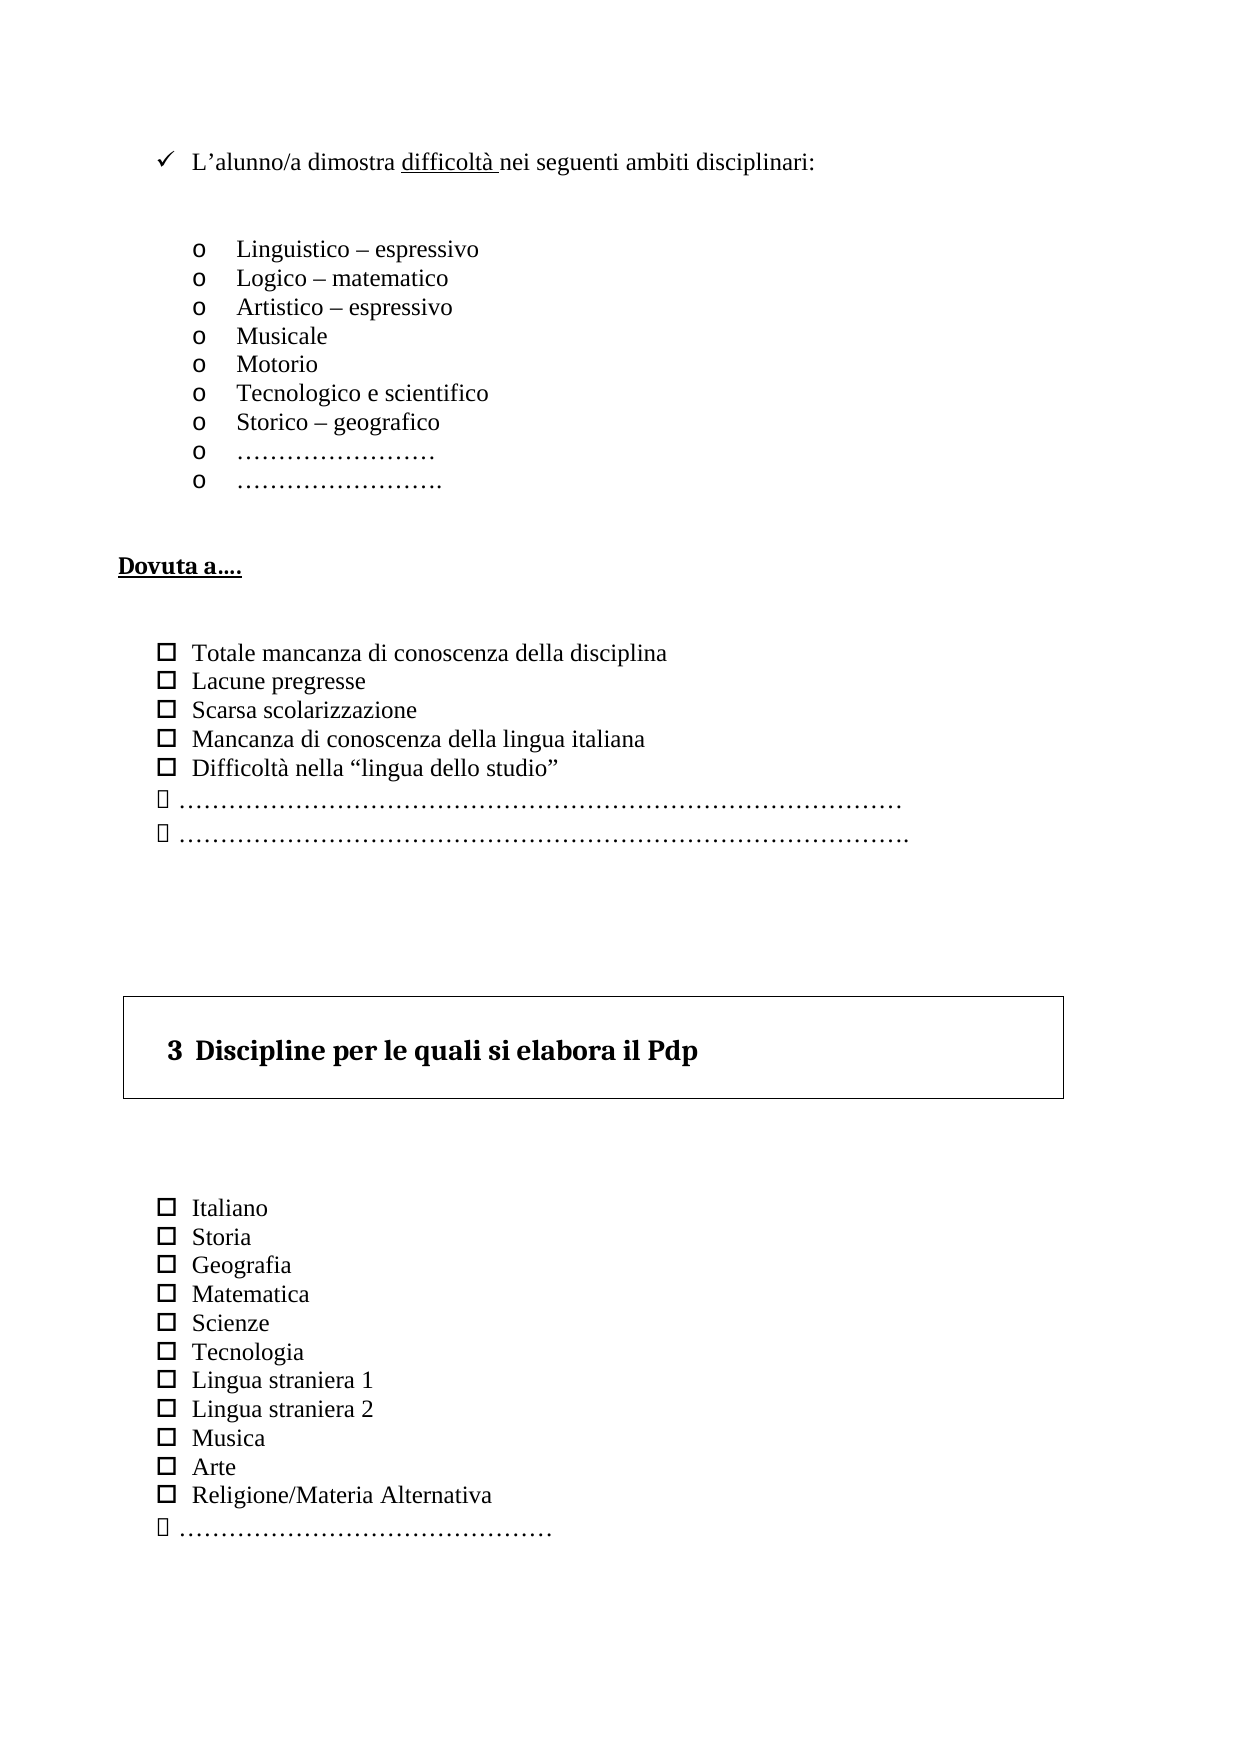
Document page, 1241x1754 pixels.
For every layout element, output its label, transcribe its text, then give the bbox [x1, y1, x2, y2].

list Difficoltà nella “lingua dello studio” [155, 753, 1146, 781]
list Musica [155, 1423, 1146, 1452]
list Motorio [192, 350, 1146, 379]
list Tecnologico e scientifico [192, 379, 1146, 407]
text Dovuta a…. [118, 552, 1146, 581]
list Musicale [192, 321, 1146, 350]
text  ……………………………………… [155, 1509, 1146, 1543]
list Linguistico – espressivo [192, 234, 1146, 264]
text o ……………………. [192, 465, 1146, 495]
list Matematica [155, 1279, 1146, 1308]
text  ……………………………………………………………………………. [155, 816, 1146, 849]
text o …………………… [192, 436, 1146, 465]
list Storia [155, 1222, 1146, 1251]
list Artistico – espressivo [192, 292, 1146, 321]
list Scienze [155, 1308, 1146, 1337]
list Scarsa scolarizzazione [155, 695, 1146, 724]
list Mancanza di conoscenza della lingua italiana [155, 724, 1146, 753]
list Tecnologia [155, 1337, 1146, 1366]
text  …………………………………………………………………………… [155, 781, 1146, 816]
list Lacune pregresse [155, 666, 1146, 695]
list Arte [155, 1452, 1146, 1481]
list Totale mancanza di conoscenza della disciplina [155, 638, 1146, 666]
list Logico – matematico [192, 264, 1146, 292]
list L’alunno/a dimostra difficoltà nei seguenti ambiti disciplinari: [155, 147, 1146, 175]
list Geografia [155, 1251, 1146, 1279]
list Storico – geografico [192, 407, 1146, 436]
list Lingua straniera 2 [155, 1394, 1146, 1423]
list Religione/Materia Alternativa [155, 1481, 1146, 1509]
list Italiano [155, 1193, 1146, 1222]
list Lingua straniera 1 [155, 1366, 1146, 1394]
